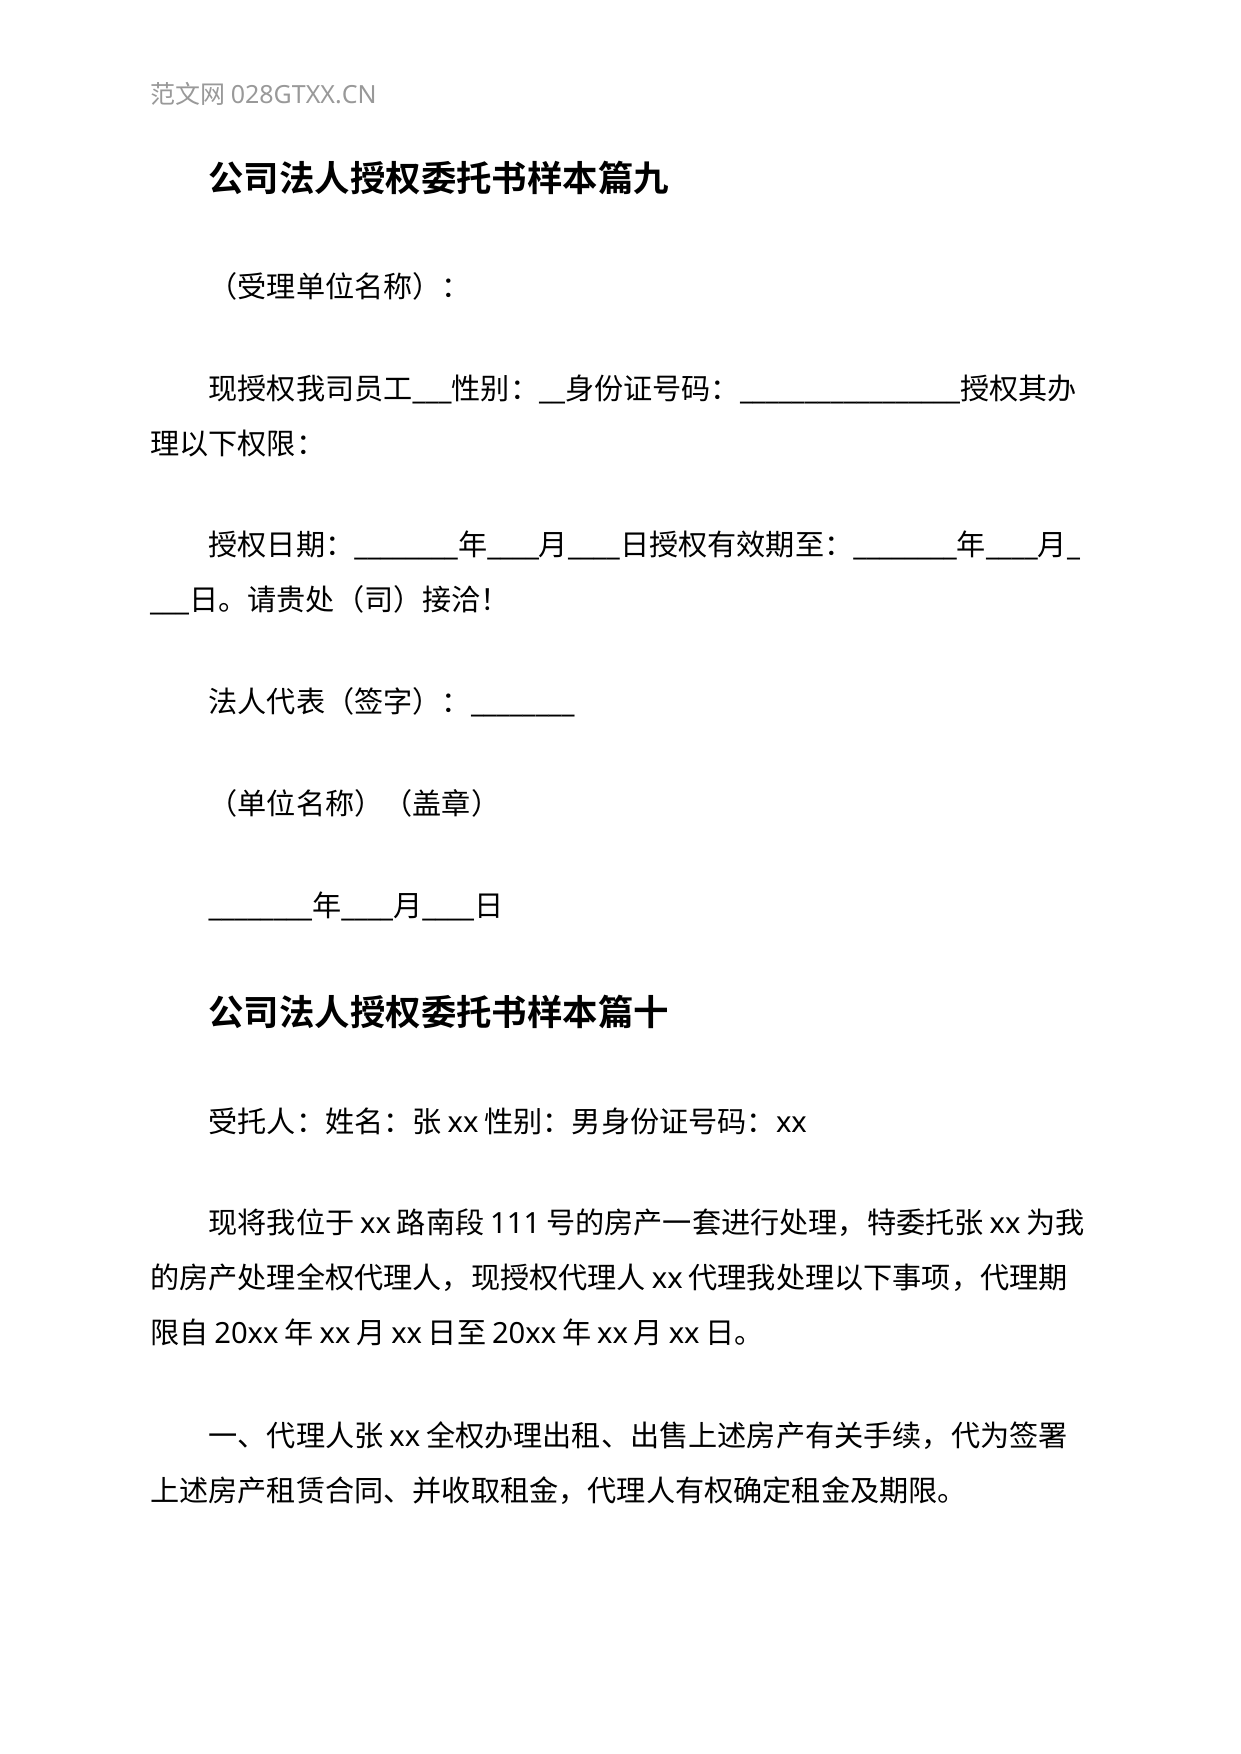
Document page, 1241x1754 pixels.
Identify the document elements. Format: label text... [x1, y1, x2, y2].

text 授权日期：________年____月____日授权有效期至：________年____月____日。请贵处（司）接洽！ [150, 522, 1090, 619]
text 一、代理人张xx全权办理出租、出售上述房产有关手续，代为签署上述房产租赁合同、并收取租金，代理人有权确定租金及期限。 [150, 1412, 1090, 1509]
text 受托人：姓名：张xx性别：男身份证号码：xx [150, 1098, 1090, 1141]
text 公司法人授权委托书样本篇九 [150, 150, 1090, 201]
text （受理单位名称）： [150, 263, 1090, 306]
text ________年____月____日 [150, 883, 1090, 925]
text 现将我位于xx路南段111号的房产一套进行处理，特委托张xx为我的房产处理全权代理人，现授权代理人xx代理我处理以下事项，代理期限自20xx年xx月xx日至20xx年xx月xx日。 [150, 1200, 1090, 1352]
text 现授权我司员工___性别：__身份证号码：_________________授权其办理以下权限： [150, 365, 1090, 462]
text （单位名称）（盖章） [150, 781, 1090, 823]
text 法人代表（签字）：________ [150, 679, 1090, 721]
text 公司法人授权委托书样本篇十 [150, 985, 1090, 1036]
